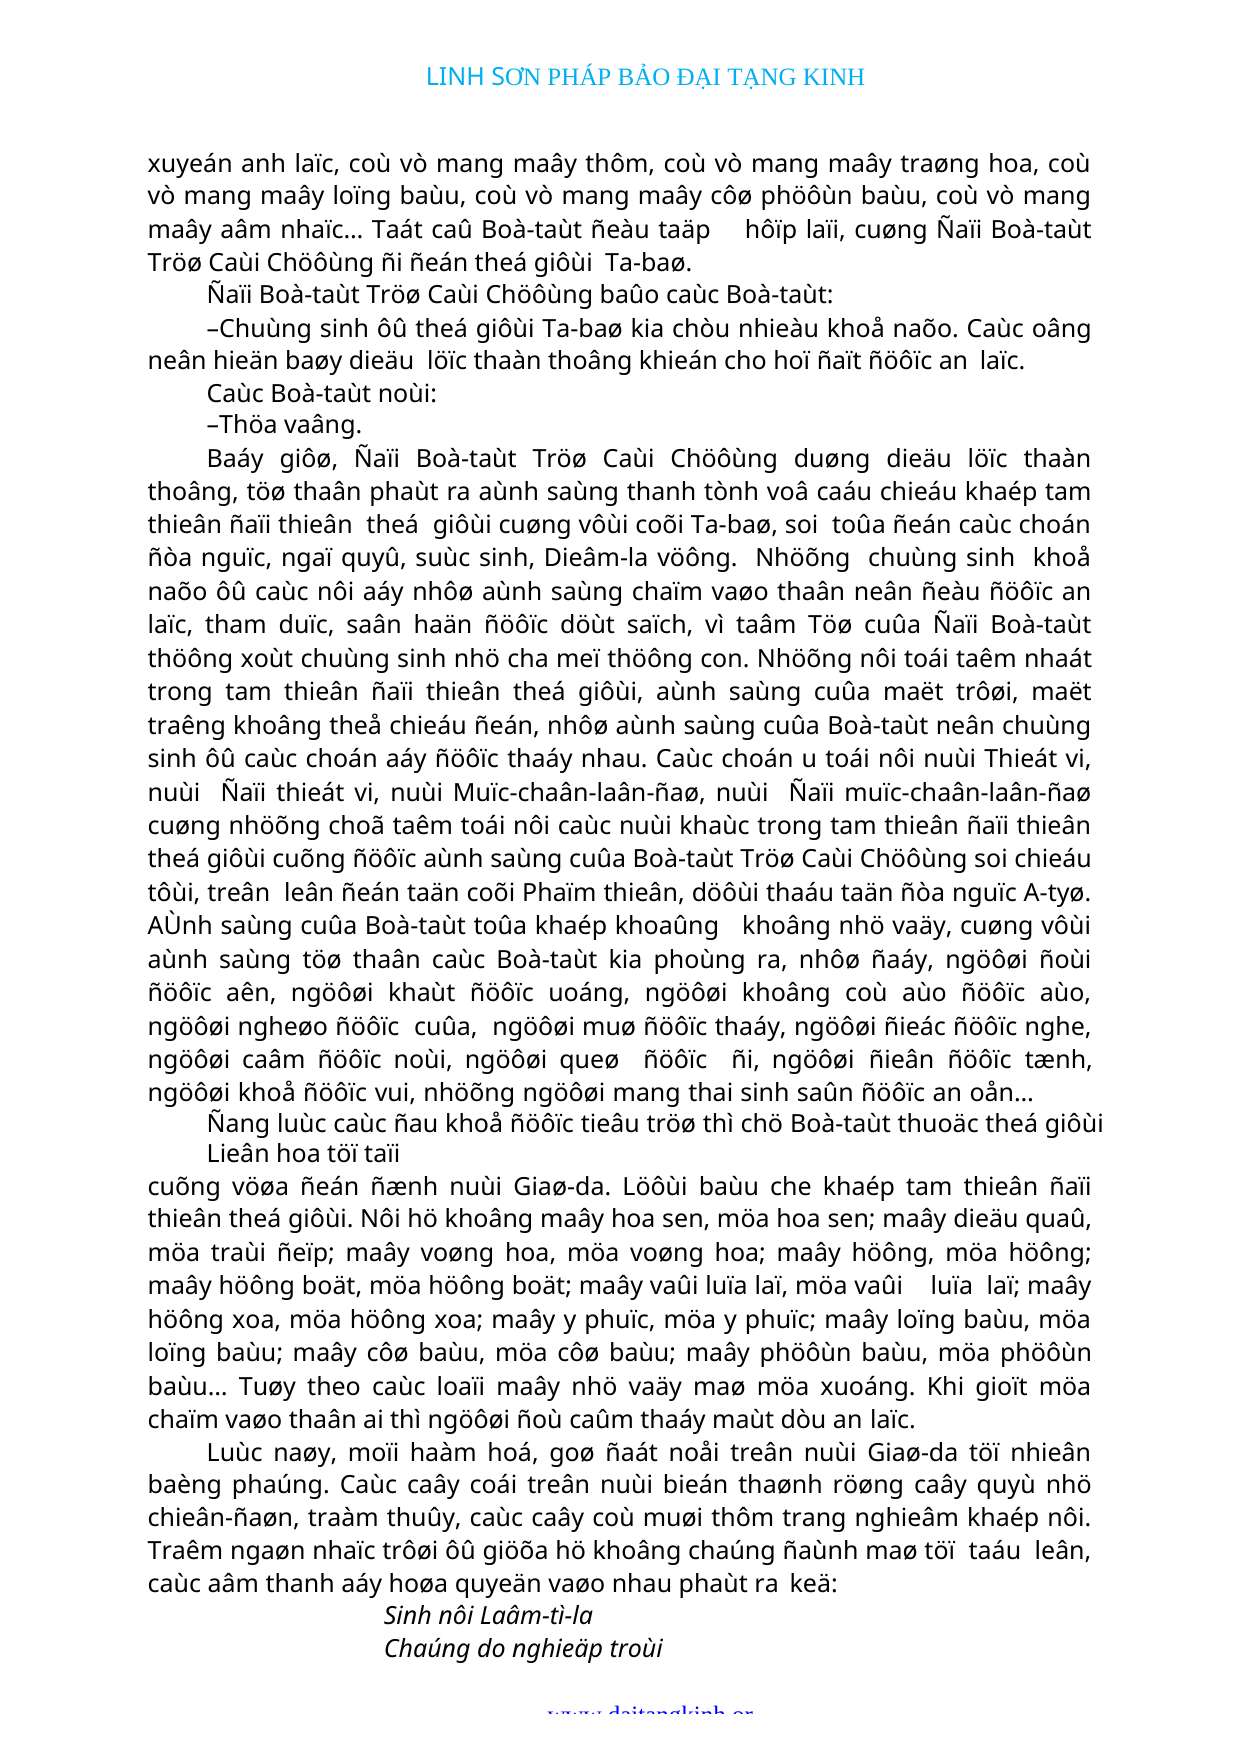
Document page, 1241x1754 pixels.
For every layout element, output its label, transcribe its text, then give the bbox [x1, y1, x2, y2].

text cuõng vöøa ñeán ñænh nuùi Giaø-da. Löôùi baùu che khaép tam thieân ñaïi thieân theá giôùi. Nôi hö khoâng maây hoa sen, möa hoa sen; maây dieäu quaû, möa traùi ñeïp; maây voøng hoa, möa voøng hoa; maây höông, möa höông; maây höông boät, möa höông boät; maây vaûi luïa laï, möa vaûi luïa laï; maây höông xoa, möa höông xoa; maây y phuïc, möa y phuïc; maây loïng baùu, möa loïng baùu; maây côø baùu, möa côø baùu; maây phöôùn baùu, möa phöôùn baùu… Tuøy theo caùc loaïi maây nhö vaäy maø möa xuoáng. Khi gioït möa chaïm vaøo thaân ai thì ngöôøi ñoù caûm thaáy maùt dòu an laïc. [147, 1168, 1093, 1436]
text Baáy giôø, Ñaïi Boà-taùt Tröø Caùi Chöôùng duøng dieäu löïc thaàn thoâng, töø thaân phaùt ra aùnh saùng thanh tònh voâ caáu chieáu khaép tam thieân ñaïi thieân theá giôùi cuøng vôùi coõi Ta-baø, soi toûa ñeán caùc choán ñòa nguïc, ngaï quyû, suùc sinh, Dieâm-la vöông. Nhöõng chuùng sinh khoå naõo ôû caùc nôi aáy nhôø aùnh saùng chaïm vaøo thaân neân ñeàu ñöôïc an laïc, tham duïc, saân haän ñöôïc döùt saïch, vì taâm Töø cuûa Ñaïi Boà-taùt thöông xoùt chuùng sinh nhö cha meï thöông con. Nhöõng nôi toái taêm nhaát trong tam thieân ñaïi thieân theá giôùi, aùnh saùng cuûa maët trôøi, maët traêng khoâng theå chieáu ñeán, nhôø aùnh saùng cuûa Boà-taùt neân chuùng sinh ôû caùc choán aáy ñöôïc thaáy nhau. Caùc choán u toái nôi nuùi Thieát vi, nuùi Ñaïi thieát vi, nuùi Muïc-chaân-laân-ñaø, nuùi Ñaïi muïc-chaân-laân-ñaø cuøng nhöõng choã taêm toái nôi caùc nuùi khaùc trong tam thieân ñaïi thieân theá giôùi cuõng ñöôïc aùnh saùng cuûa Boà-taùt Tröø Caùi Chöôùng soi chieáu tôùi, treân leân ñeán taän coõi Phaïm thieân, döôùi thaáu taän ñòa nguïc A-tyø. AÙnh saùng cuûa Boà-taùt toûa khaép khoaûng khoâng nhö vaäy, cuøng vôùi aùnh saùng töø thaân caùc Boà-taùt kia phoùng ra, nhôø ñaáy, ngöôøi ñoùi ñöôïc aên, ngöôøi khaùt ñöôïc uoáng, ngöôøi khoâng coù aùo ñöôïc aùo, ngöôøi ngheøo ñöôïc cuûa, ngöôøi muø ñöôïc thaáy, ngöôøi ñieác ñöôïc nghe, ngöôøi caâm ñöôïc noùi, ngöôøi queø ñöôïc ñi, ngöôøi ñieân ñöôïc tænh, ngöôøi khoå ñöôïc vui, nhöõng ngöôøi mang thai sinh saûn ñöôïc an oån… [147, 441, 1093, 1109]
text xuyeán anh laïc, coù vò mang maây thôm, coù vò mang maây traøng hoa, coù vò mang maây loïng baùu, coù vò mang maây côø phöôùn baùu, coù vò mang maây aâm nhaïc… Taát caû Boà-taùt ñeàu taäp hôïp laïi, cuøng Ñaïi Boà-taùt Tröø Caùi Chöôùng ñi ñeán theá giôùi Ta-baø. [147, 145, 1093, 279]
text Luùc naøy, moïi haàm hoá, goø ñaát noåi treân nuùi Giaø-da töï nhieân baèng phaúng. Caùc caây coái treân nuùi bieán thaønh röøng caây quyù nhö chieân-ñaøn, traàm thuûy, caùc caây coù muøi thôm trang nghieâm khaép nôi. Traêm ngaøn nhaïc trôøi ôû giöõa hö khoâng chaúng ñaùnh maø töï taáu leân, caùc aâm thanh aáy hoøa quyeän vaøo nhau phaùt ra keä: [147, 1436, 1093, 1599]
text –Chuùng sinh ôû theá giôùi Ta-baø kia chòu nhieàu khoå naõo. Caùc oâng neân hieän baøy dieäu löïc thaàn thoâng khieán cho hoï ñaït ñöôïc an laïc. [147, 310, 1093, 377]
text –Thöa vaâng. [206, 408, 1105, 440]
text Caùc Boà-taùt noùi: [206, 377, 1105, 408]
text Ñang luùc caùc ñau khoå ñöôïc tieâu tröø thì chö Boà-taùt thuoäc theá giôùi Lieân hoa töï taïi [206, 1109, 1105, 1168]
text Ñaïi Boà-taùt Tröø Caùi Chöôùng baûo caùc Boà-taùt: [206, 279, 1105, 310]
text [384, 1631, 664, 1665]
text Sinh nôi Laâm-tì-la [384, 1599, 1105, 1631]
